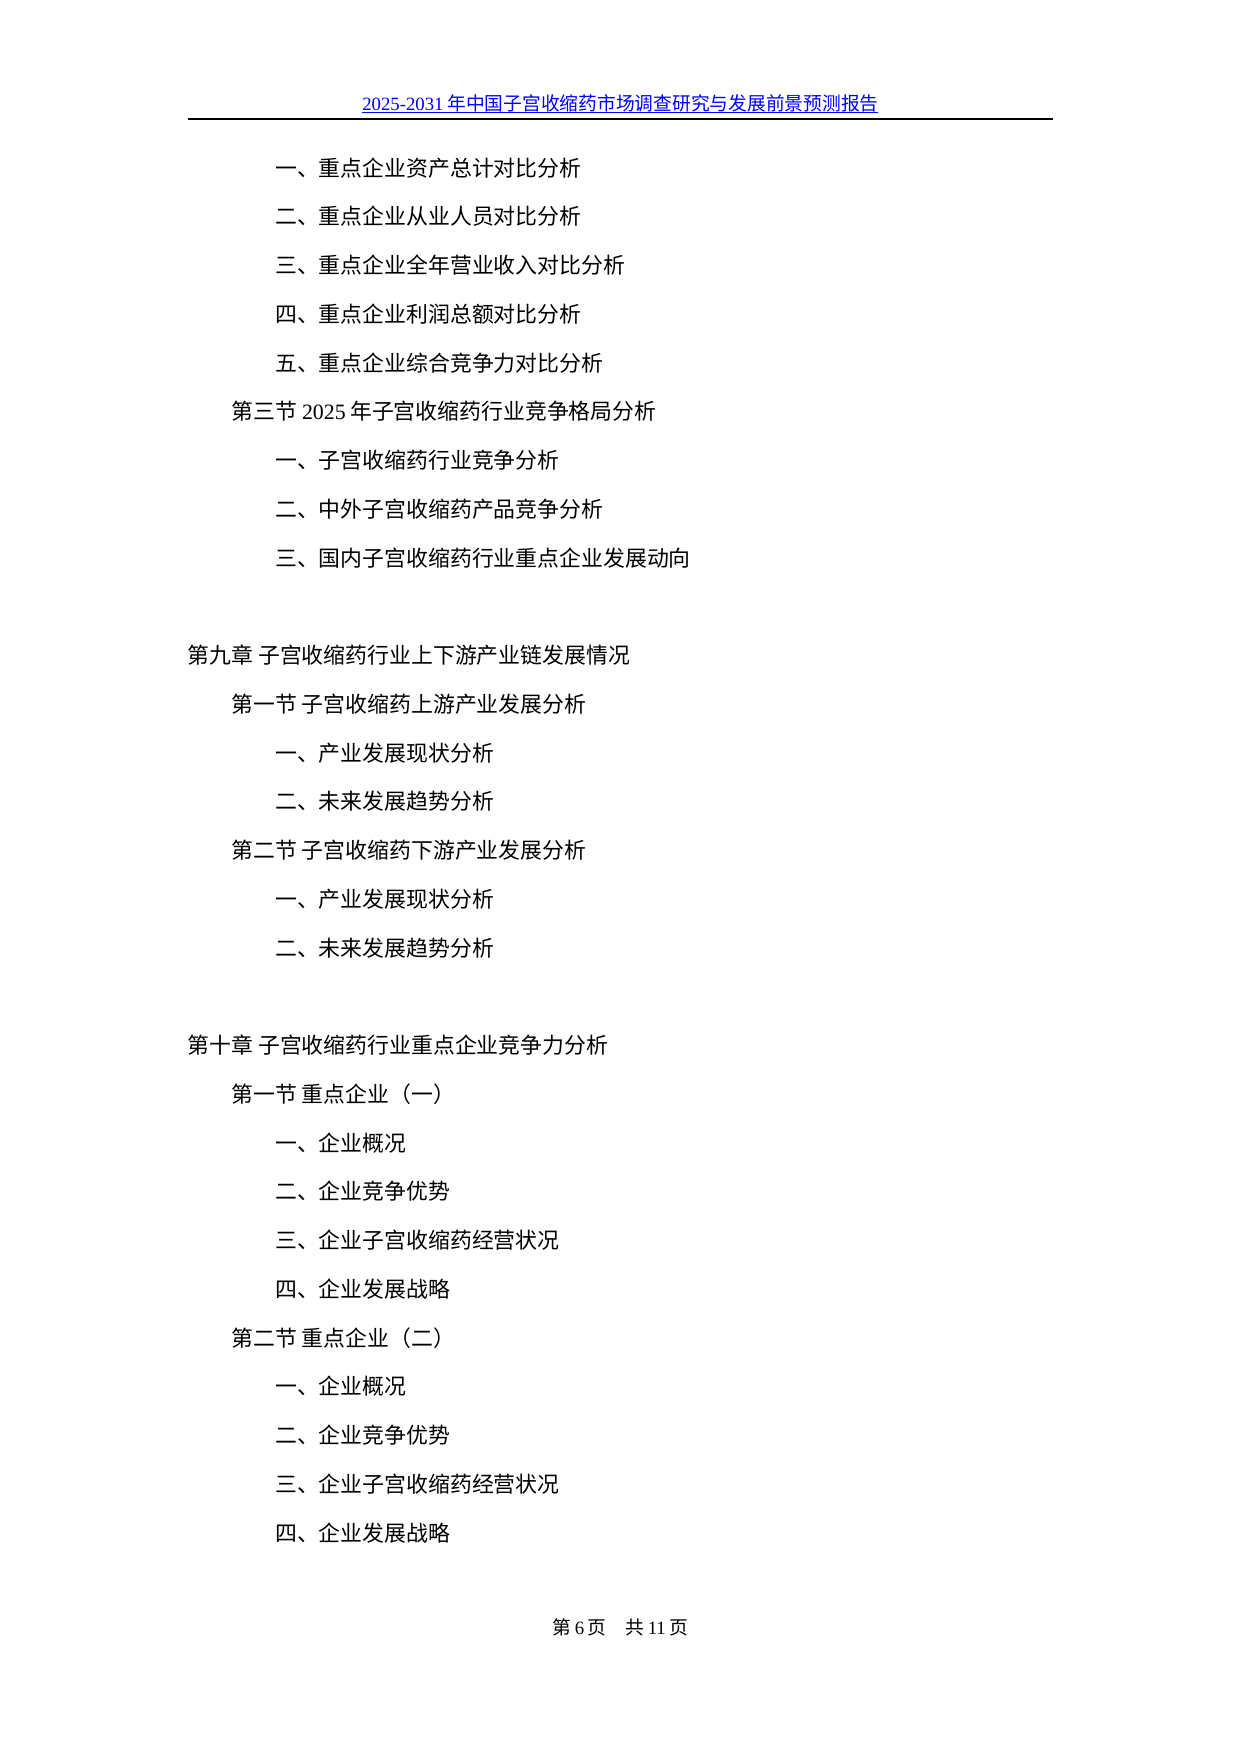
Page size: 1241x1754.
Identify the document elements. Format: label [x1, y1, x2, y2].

text [187, 150, 1053, 1548]
